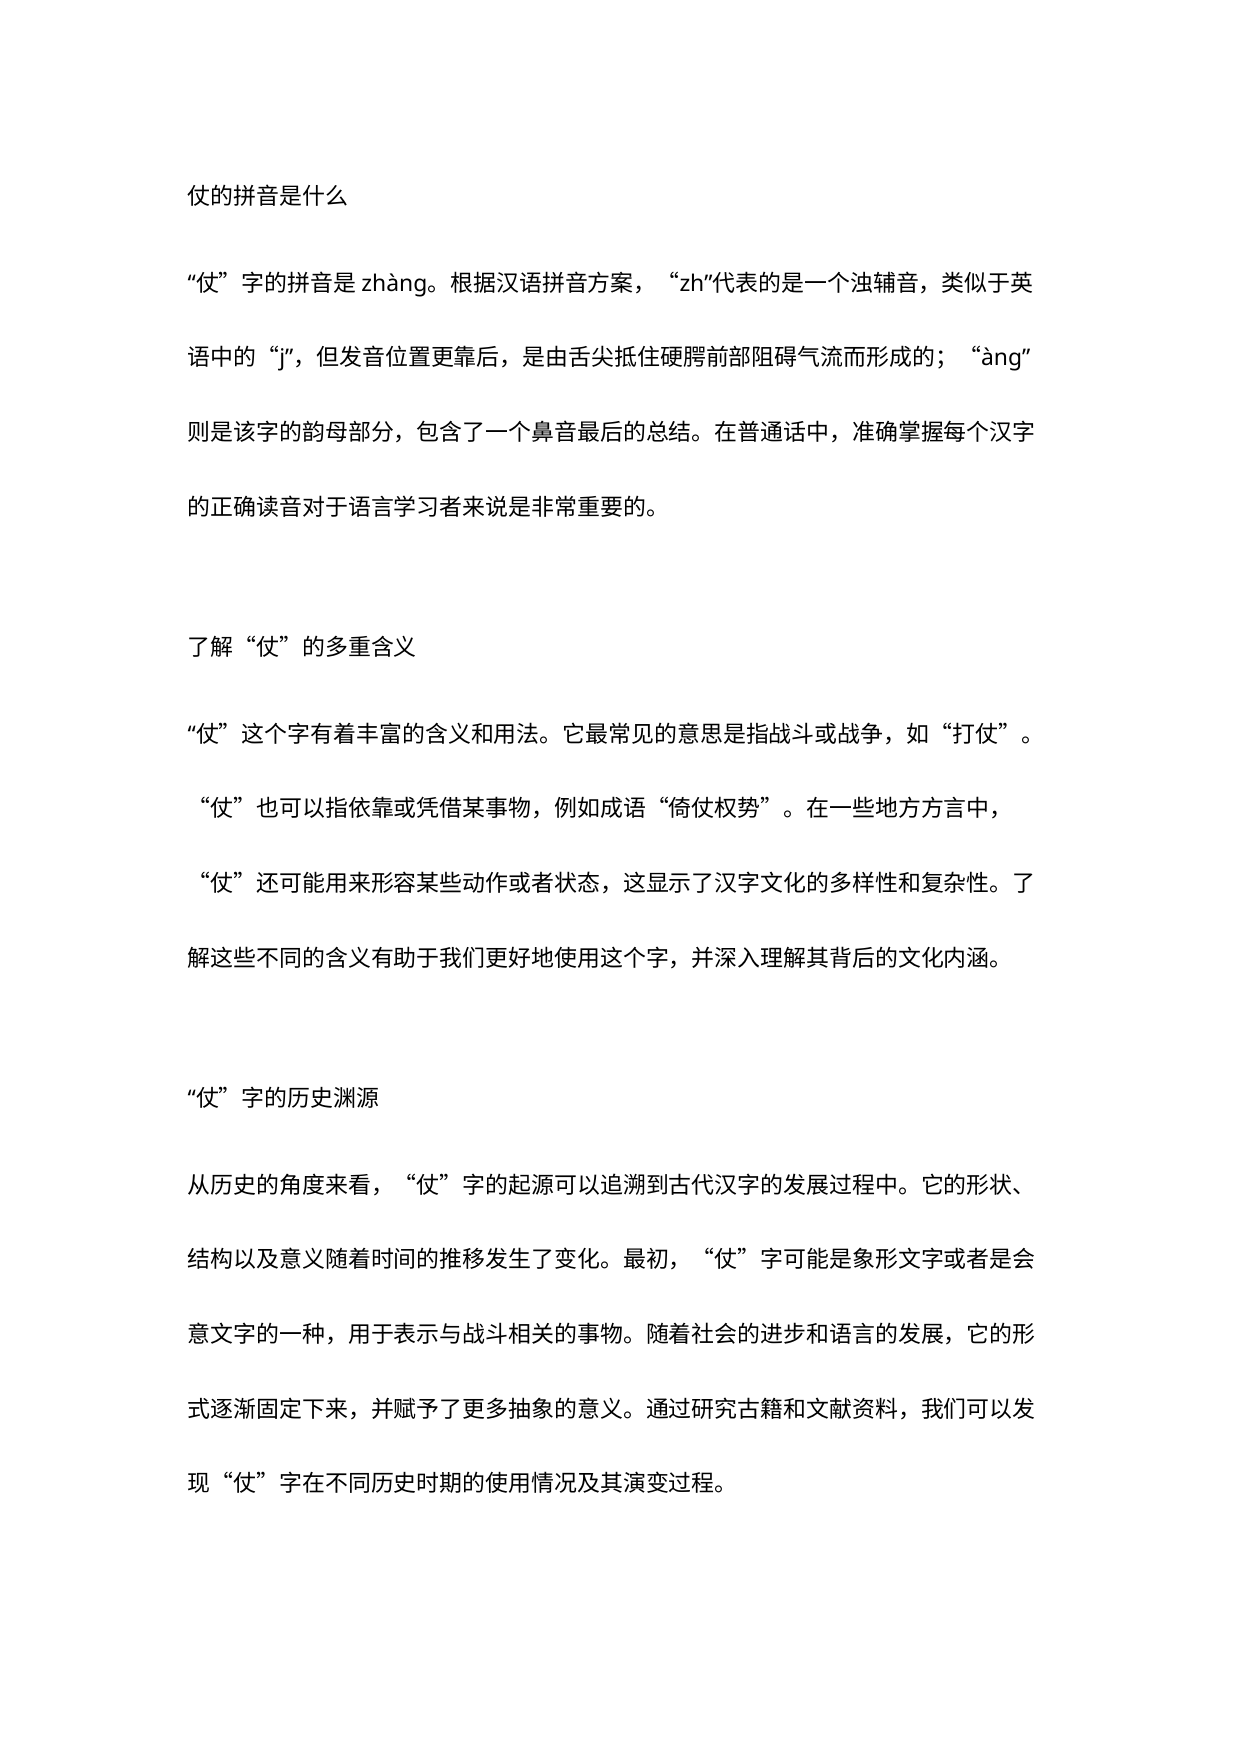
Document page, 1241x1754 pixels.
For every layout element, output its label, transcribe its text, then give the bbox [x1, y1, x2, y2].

text “仗”这个字有着丰富的含义和用法。它最常见的意思是指战斗或战争，如“打仗”。“仗”也可以指依靠或凭借某事物，例如成语“倚仗权势”。在一些地方方言中，“仗”还可能用来形容某些动作或者状态，这显示了汉字文化的多样性和复杂性。了解这些不同的含义有助于我们更好地使用这个字，并深入理解其背后的文化内涵。 [187, 699, 1053, 989]
text “仗”字的历史渊源 [187, 1064, 1053, 1129]
text 从历史的角度来看，“仗”字的起源可以追溯到古代汉字的发展过程中。它的形状、结构以及意义随着时间的推移发生了变化。最初，“仗”字可能是象形文字或者是会意文字的一种，用于表示与战斗相关的事物。随着社会的进步和语言的发展，它的形式逐渐固定下来，并赋予了更多抽象的意义。通过研究古籍和文献资料，我们可以发现“仗”字在不同历史时期的使用情况及其演变过程。 [187, 1151, 1053, 1514]
text “仗”字的拼音是 zhàng。根据汉语拼音方案，“zh”代表的是一个浊辅音，类似于英语中的“j”，但发音位置更靠后，是由舌尖抵住硬腭前部阻碍气流而形成的；“àng”则是该字的韵母部分，包含了一个鼻音最后的总结。在普通话中，准确掌握每个汉字的正确读音对于语言学习者来说是非常重要的。 [187, 248, 1053, 538]
text 了解“仗”的多重含义 [187, 613, 1053, 678]
text 仗的拼音是什么 [187, 162, 1053, 227]
